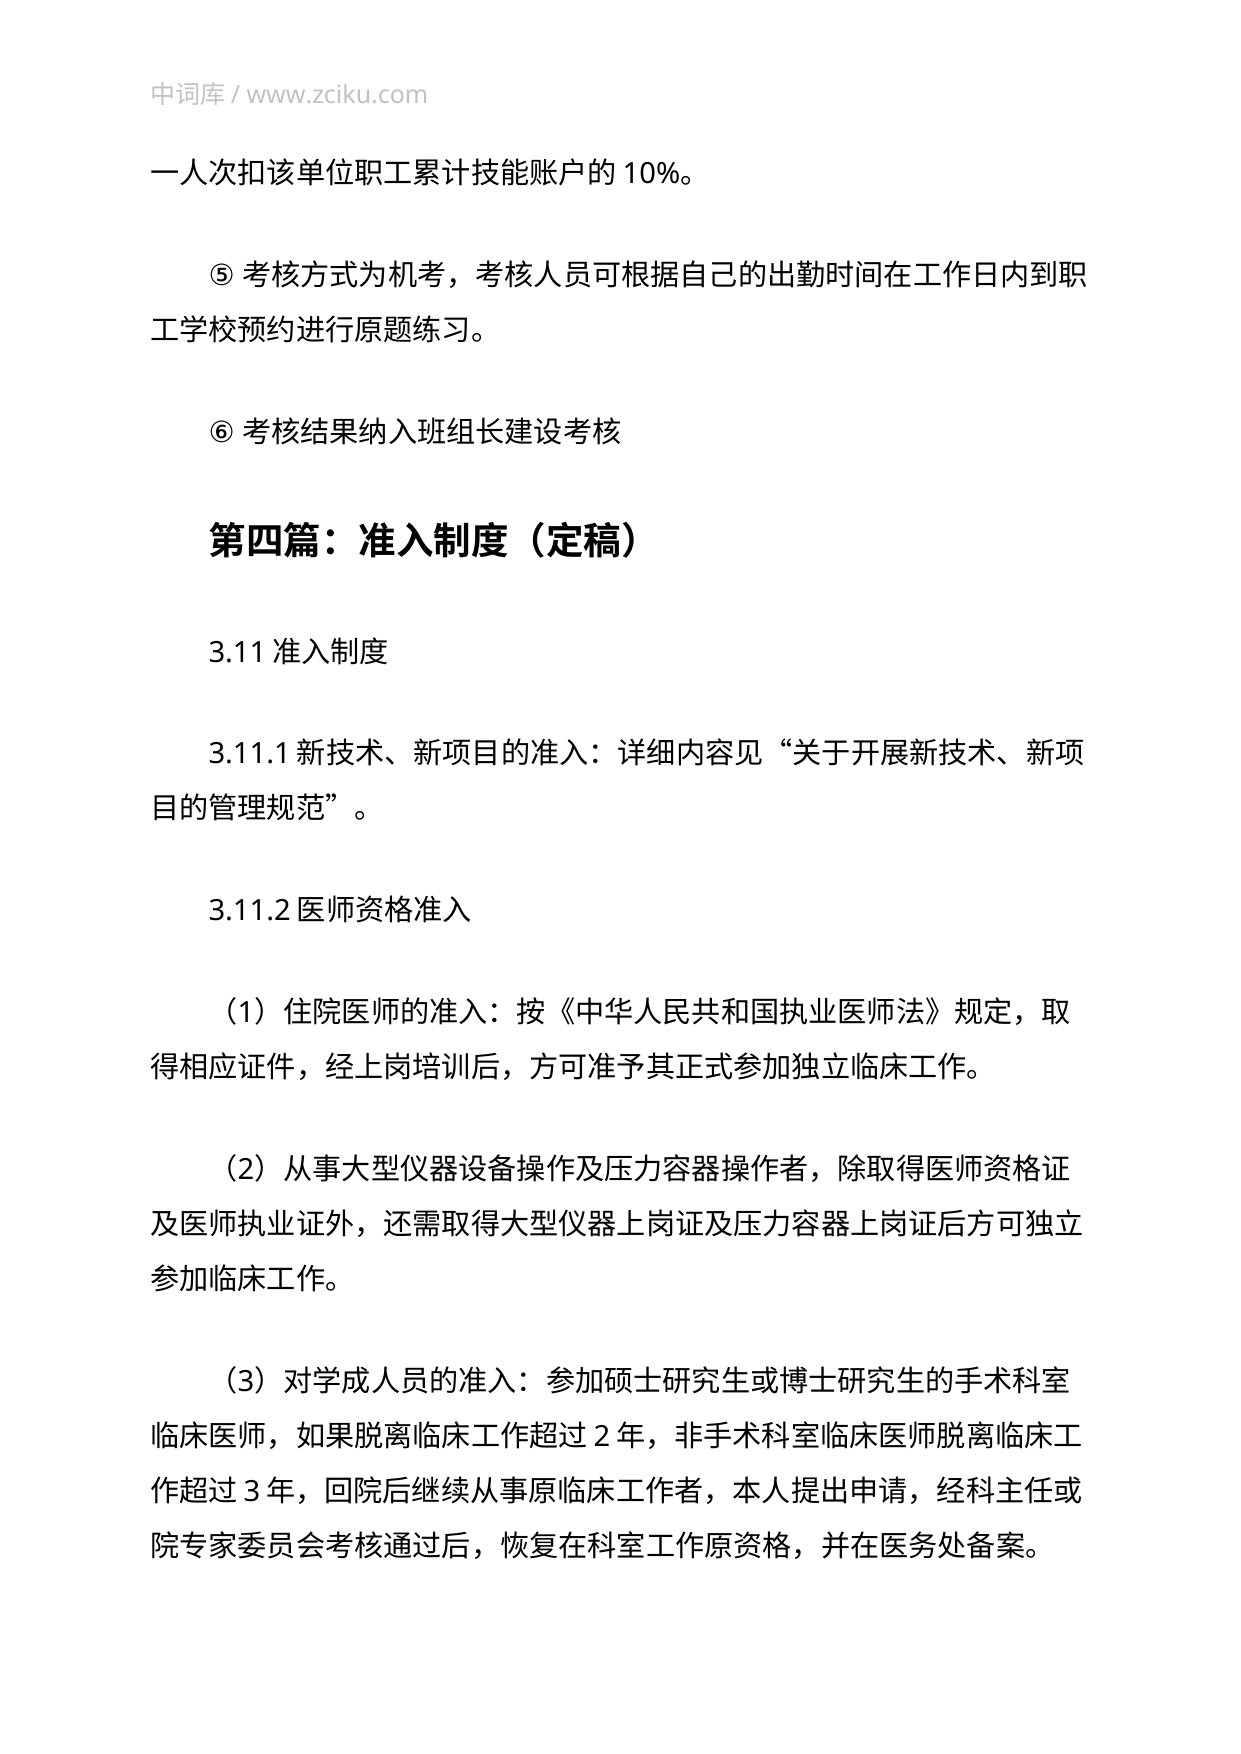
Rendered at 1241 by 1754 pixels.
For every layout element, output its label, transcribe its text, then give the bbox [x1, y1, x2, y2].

text 第四篇：准入制度（定稿） [150, 511, 1090, 565]
text （1）住院医师的准入：按《中华人民共和国执业医师法》规定，取得相应证件，经上岗培训后，方可准予其正式参加独立临床工作。 [150, 989, 1090, 1086]
text （2）从事大型仪器设备操作及压力容器操作者，除取得医师资格证及医师执业证外，还需取得大型仪器上岗证及压力容器上岗证后方可独立参加临床工作。 [150, 1146, 1090, 1298]
text （3）对学成人员的准入：参加硕士研究生或博士研究生的手术科室临床医师，如果脱离临床工作超过2年，非手术科室临床医师脱离临床工作超过3年，回院后继续从事原临床工作者，本人提出申请，经科主任或院专家委员会考核通过后，恢复在科室工作原资格，并在医务处备案。 [150, 1357, 1090, 1564]
text 3.11.1新技术、新项目的准入：详细内容见“关于开展新技术、新项目的管理规范”。 [150, 730, 1090, 827]
text 3.11.2医师资格准入 [150, 887, 1090, 929]
text ⑥ 考核结果纳入班组长建设考核 [150, 409, 1090, 451]
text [150, 150, 1090, 192]
text 3.11准入制度 [150, 628, 1090, 671]
text ⑤ 考核方式为机考，考核人员可根据自己的出勤时间在工作日内到职工学校预约进行原题练习。 [150, 252, 1090, 349]
